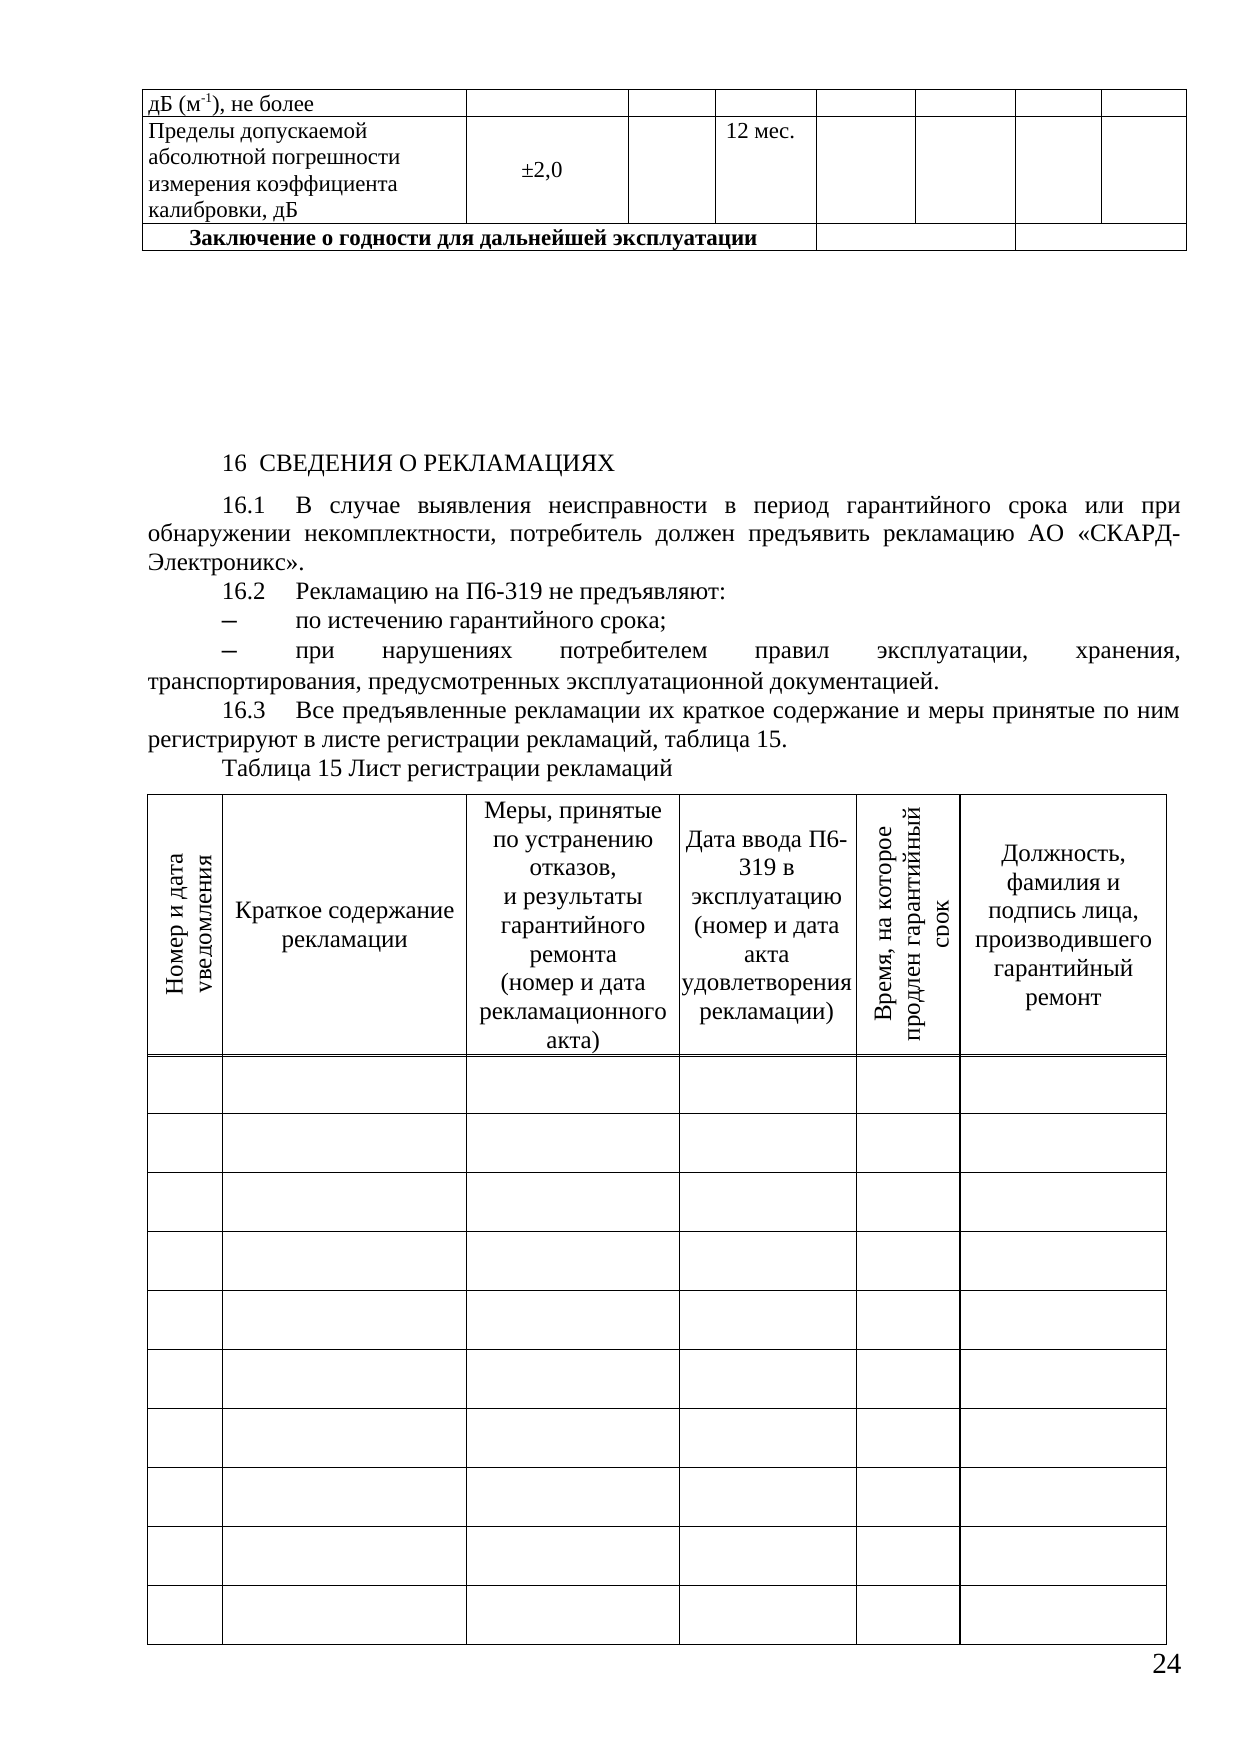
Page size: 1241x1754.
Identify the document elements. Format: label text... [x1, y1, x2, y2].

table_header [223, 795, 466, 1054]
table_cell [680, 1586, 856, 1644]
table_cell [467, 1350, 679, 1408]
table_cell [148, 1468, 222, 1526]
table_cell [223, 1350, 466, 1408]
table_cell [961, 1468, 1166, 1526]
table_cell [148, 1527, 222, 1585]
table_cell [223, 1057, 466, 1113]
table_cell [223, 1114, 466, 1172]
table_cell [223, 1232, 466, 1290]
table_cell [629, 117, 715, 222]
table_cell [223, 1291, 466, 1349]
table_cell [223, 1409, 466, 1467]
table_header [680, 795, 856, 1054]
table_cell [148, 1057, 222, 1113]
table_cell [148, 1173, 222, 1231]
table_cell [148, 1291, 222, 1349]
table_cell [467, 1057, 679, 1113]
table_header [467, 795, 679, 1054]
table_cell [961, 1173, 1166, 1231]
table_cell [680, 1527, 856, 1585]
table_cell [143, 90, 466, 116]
subtitle СВЕДЕНИЯ О РЕКЛАМАЦИЯХ [148, 448, 1181, 477]
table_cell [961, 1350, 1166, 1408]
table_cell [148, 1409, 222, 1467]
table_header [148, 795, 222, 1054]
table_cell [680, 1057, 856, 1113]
list по истечению гарантийного срока; [148, 605, 1181, 636]
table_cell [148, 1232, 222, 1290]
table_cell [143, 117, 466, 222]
list Все предъявленные рекламации их краткое содержание и меры принятые по ним регистрируют в листе регистрации рекламаций, таблица 15. [148, 695, 1181, 753]
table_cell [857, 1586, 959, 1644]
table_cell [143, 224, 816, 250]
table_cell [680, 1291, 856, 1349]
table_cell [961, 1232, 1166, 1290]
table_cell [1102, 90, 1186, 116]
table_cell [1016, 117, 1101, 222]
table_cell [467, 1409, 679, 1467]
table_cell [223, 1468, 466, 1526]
list В случае выявления неисправности в период гарантийного срока или при обнаружении некомплектности, потребитель должен предъявить рекламацию АО «СКАРД-Электроникс». [148, 490, 1181, 576]
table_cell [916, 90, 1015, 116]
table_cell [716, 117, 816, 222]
list при нарушениях потребителем правил эксплуатации, хранения, транспортирования, предусмотренных эксплуатационной документацией. [148, 636, 1181, 695]
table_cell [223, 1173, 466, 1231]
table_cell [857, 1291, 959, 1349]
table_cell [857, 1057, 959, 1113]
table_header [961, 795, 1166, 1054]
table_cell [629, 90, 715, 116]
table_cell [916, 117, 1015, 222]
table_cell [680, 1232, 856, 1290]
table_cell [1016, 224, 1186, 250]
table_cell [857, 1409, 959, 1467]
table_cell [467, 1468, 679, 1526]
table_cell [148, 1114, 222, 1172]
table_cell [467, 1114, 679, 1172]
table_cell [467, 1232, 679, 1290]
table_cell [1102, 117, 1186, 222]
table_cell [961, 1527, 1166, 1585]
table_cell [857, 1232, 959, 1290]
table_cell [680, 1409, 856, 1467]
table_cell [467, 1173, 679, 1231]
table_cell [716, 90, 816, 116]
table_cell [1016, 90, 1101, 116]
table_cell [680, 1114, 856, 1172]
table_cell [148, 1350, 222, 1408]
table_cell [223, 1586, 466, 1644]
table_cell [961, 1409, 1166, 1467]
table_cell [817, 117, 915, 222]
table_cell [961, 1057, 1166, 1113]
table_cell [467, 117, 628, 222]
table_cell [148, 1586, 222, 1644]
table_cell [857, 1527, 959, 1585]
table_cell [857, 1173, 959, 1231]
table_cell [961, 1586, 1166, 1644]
list Рекламацию на П6-319 не предъявляют: [148, 576, 1181, 605]
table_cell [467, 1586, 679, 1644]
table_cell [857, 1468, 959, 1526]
text Таблица 15 Лист регистрации рекламаций [148, 753, 1181, 781]
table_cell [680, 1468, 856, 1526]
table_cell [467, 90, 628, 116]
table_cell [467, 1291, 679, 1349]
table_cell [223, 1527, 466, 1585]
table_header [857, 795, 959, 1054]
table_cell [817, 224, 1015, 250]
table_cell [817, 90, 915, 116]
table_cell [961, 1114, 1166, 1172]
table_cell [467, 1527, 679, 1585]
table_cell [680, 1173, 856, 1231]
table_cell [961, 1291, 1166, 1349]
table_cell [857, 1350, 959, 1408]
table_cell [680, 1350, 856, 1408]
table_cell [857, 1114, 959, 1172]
